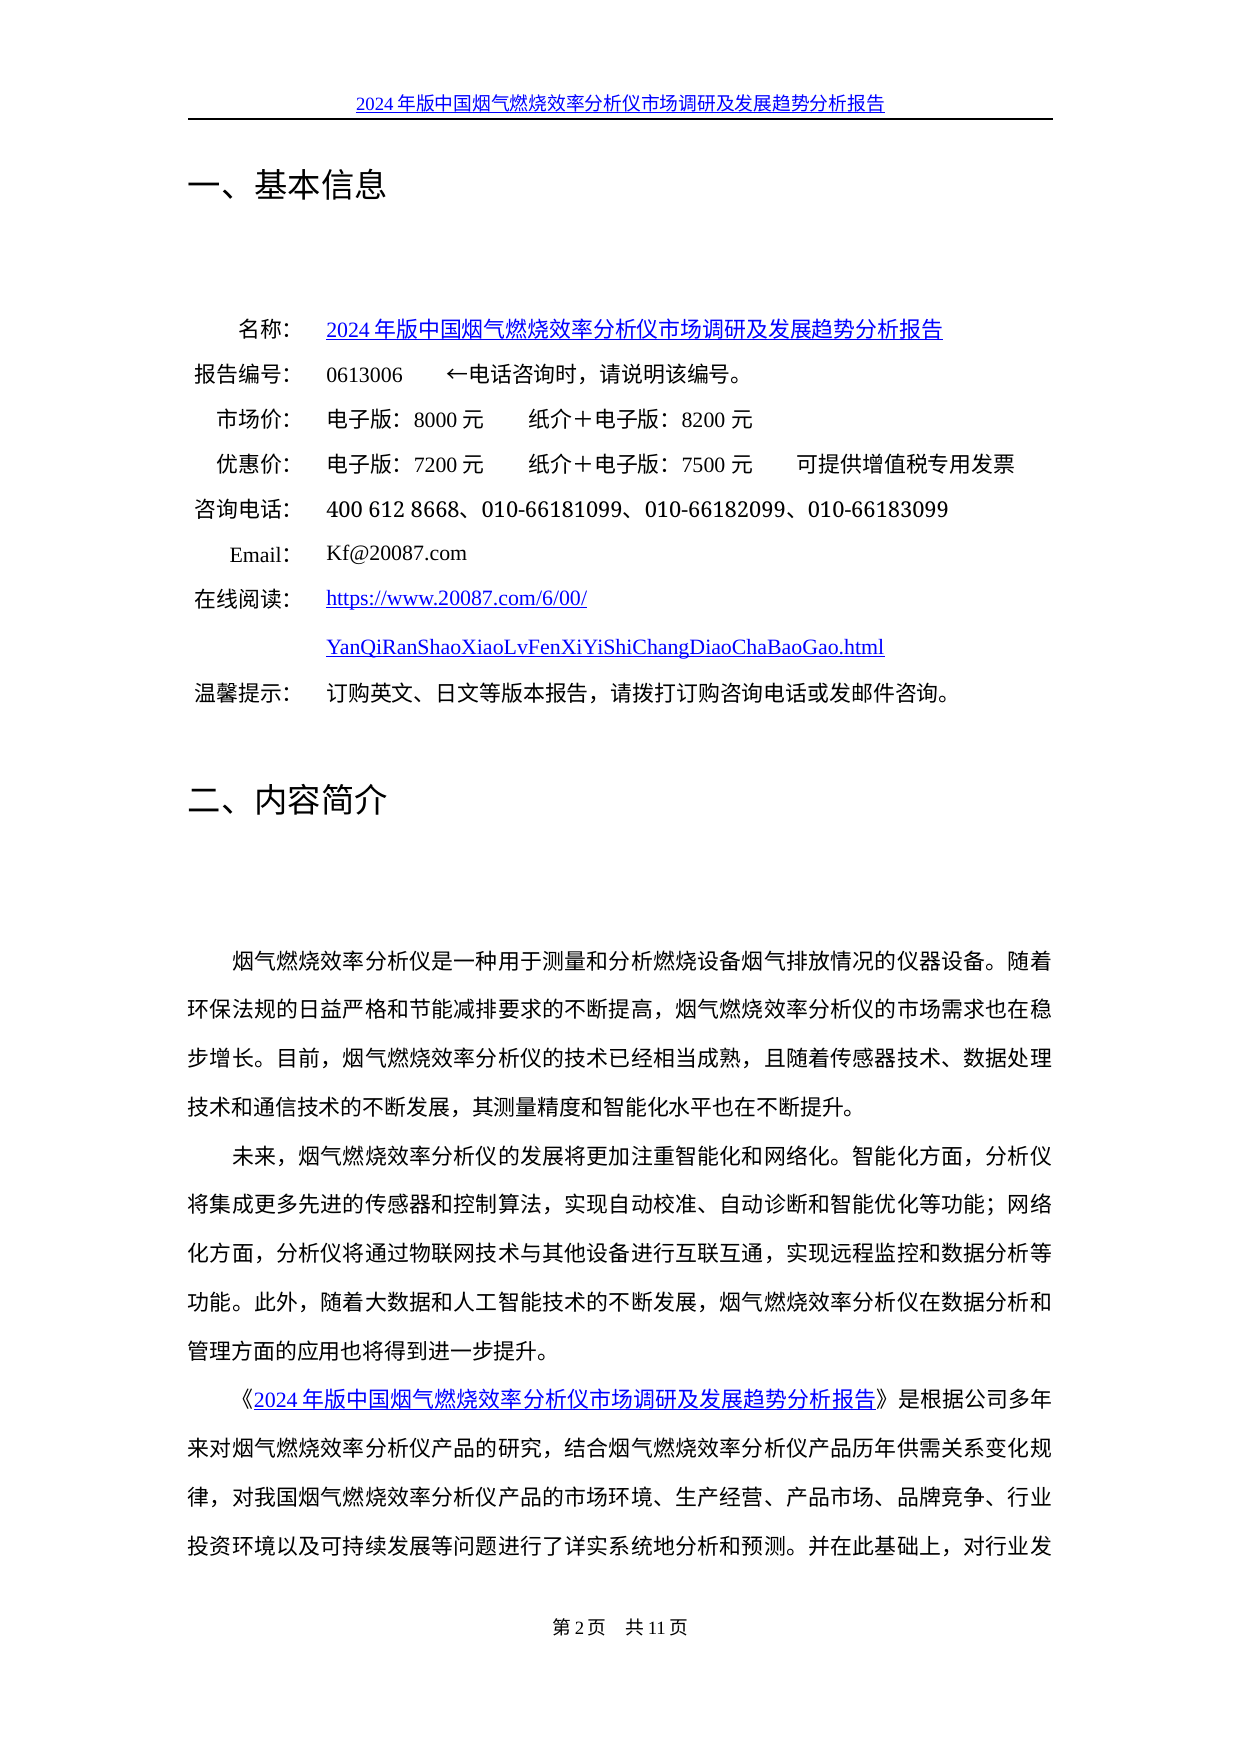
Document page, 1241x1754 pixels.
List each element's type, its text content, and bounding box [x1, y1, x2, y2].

table_header 名称： [167, 312, 315, 357]
table_cell 咨询电话： [167, 492, 315, 537]
table_cell [315, 582, 1073, 675]
table_cell Email： [167, 537, 315, 582]
title 一、基本信息 [187, 150, 1053, 215]
table_cell 优惠价： [167, 447, 315, 492]
table_cell 温馨提示： [167, 675, 315, 720]
title 二、内容简介 [187, 766, 1053, 831]
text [187, 943, 1053, 1561]
table_cell 400 612 8668、010-66181099、010-66182099、010-66183099 [315, 492, 1073, 537]
table_cell 订购英文、日文等版本报告，请拨打订购咨询电话或发邮件咨询。 [315, 675, 1073, 720]
table_cell 市场价： [167, 402, 315, 447]
table_cell 在线阅读： [167, 582, 315, 675]
table_cell 0613006 ←电话咨询时，请说明该编号。 [315, 357, 1073, 402]
table_header 2024年版中国烟气燃烧效率分析仪市场调研及发展趋势分析报告 [315, 312, 1073, 357]
table_cell 报告编号： [167, 357, 315, 402]
table_cell 电子版：7200 元 纸介＋电子版：7500 元 可提供增值税专用发票 [315, 447, 1073, 492]
table_cell Kf@20087.com [315, 537, 1073, 582]
table_cell 电子版：8000 元 纸介＋电子版：8200 元 [315, 402, 1073, 447]
